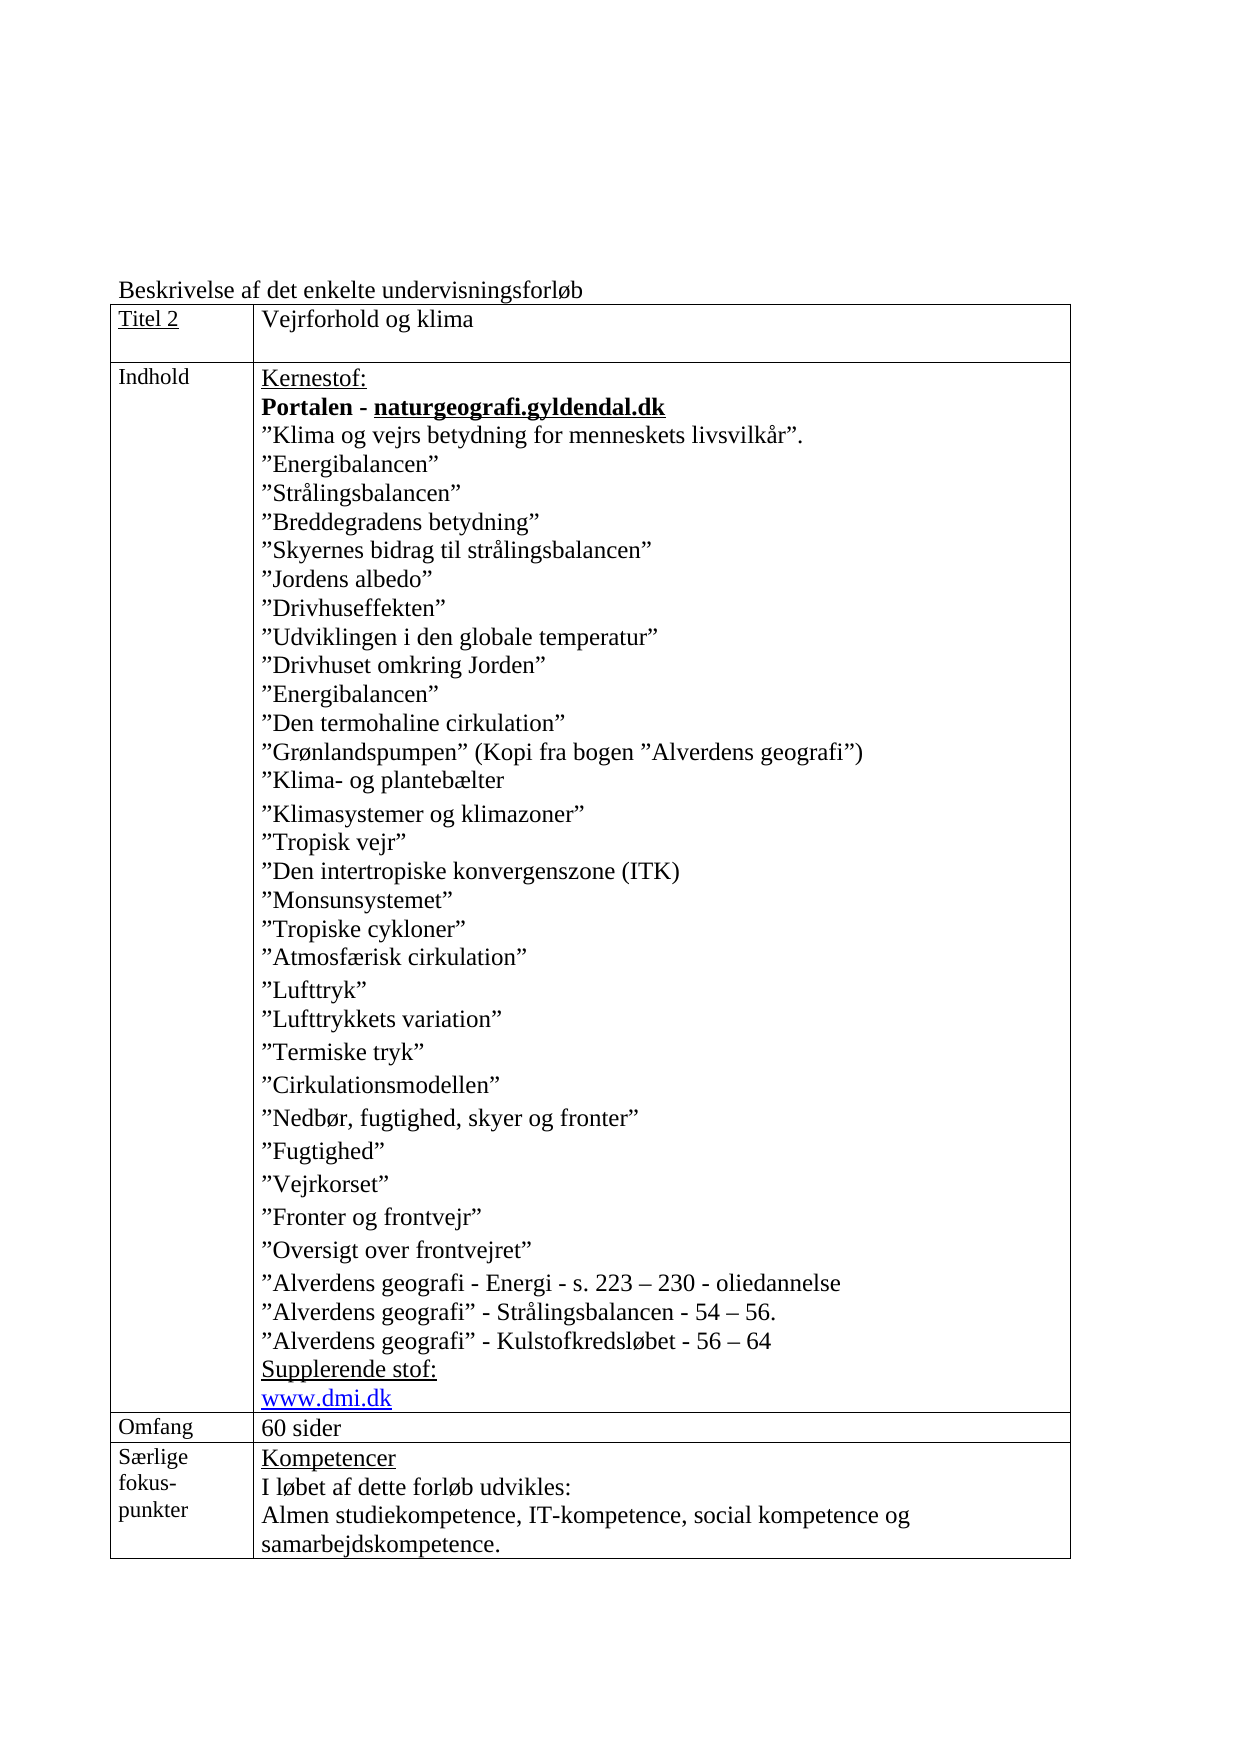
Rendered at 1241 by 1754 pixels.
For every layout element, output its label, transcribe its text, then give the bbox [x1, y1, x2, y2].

table_header Vejrforhold og klima [254, 305, 1070, 362]
text Beskrivelse af det enkelte undervisningsforløb [118, 275, 1122, 303]
table_cell Omfang [111, 1413, 253, 1442]
table_cell Indhold [111, 363, 253, 1412]
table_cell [254, 1443, 1070, 1558]
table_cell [111, 1443, 253, 1558]
table_header Titel 2 [111, 305, 253, 362]
table_cell Kernestof: Portalen - naturgeografi.gyldendal.dk ”Klima og vejrs betydning for menneskets livsvilkår”. ”Energibalancen” ”Strålingsbalancen” ”Breddegradens betydning” ”Skyernes bidrag til strålingsbalancen” ”Jordens albedo” ”Drivhuseffekten” ”Udviklingen i den globale temperatur” ”Drivhuset omkring Jorden” ”Energibalancen” ”Den termohaline cirkulation” ”Grønlandspumpen” (Kopi fra bogen ”Alverdens geografi”) ”Klima- og plantebælter ”Klimasystemer og klimazoner” ”Tropisk vejr” ”Den intertropiske konvergenszone (ITK) ”Monsunsystemet” ”Tropiske cykloner” ”Atmosfærisk cirkulation” ”Lufttryk” ”Lufttrykkets variation” ”Termiske tryk” ”Cirkulationsmodellen” ”Nedbør, fugtighed, skyer og fronter” ”Fugtighed” ”Vejrkorset” ”Fronter og frontvejr” ”Oversigt over frontvejret” ”Alverdens geografi - Energi - s. 223 – 230 - oliedannelse ”Alverdens geografi” - Strålingsbalancen - 54 – 56. ”Alverdens geografi” - Kulstofkredsløbet - 56 – 64 Supplerende stof: www.dmi.dk [254, 363, 1070, 1412]
table_cell 60 sider [254, 1413, 1070, 1442]
